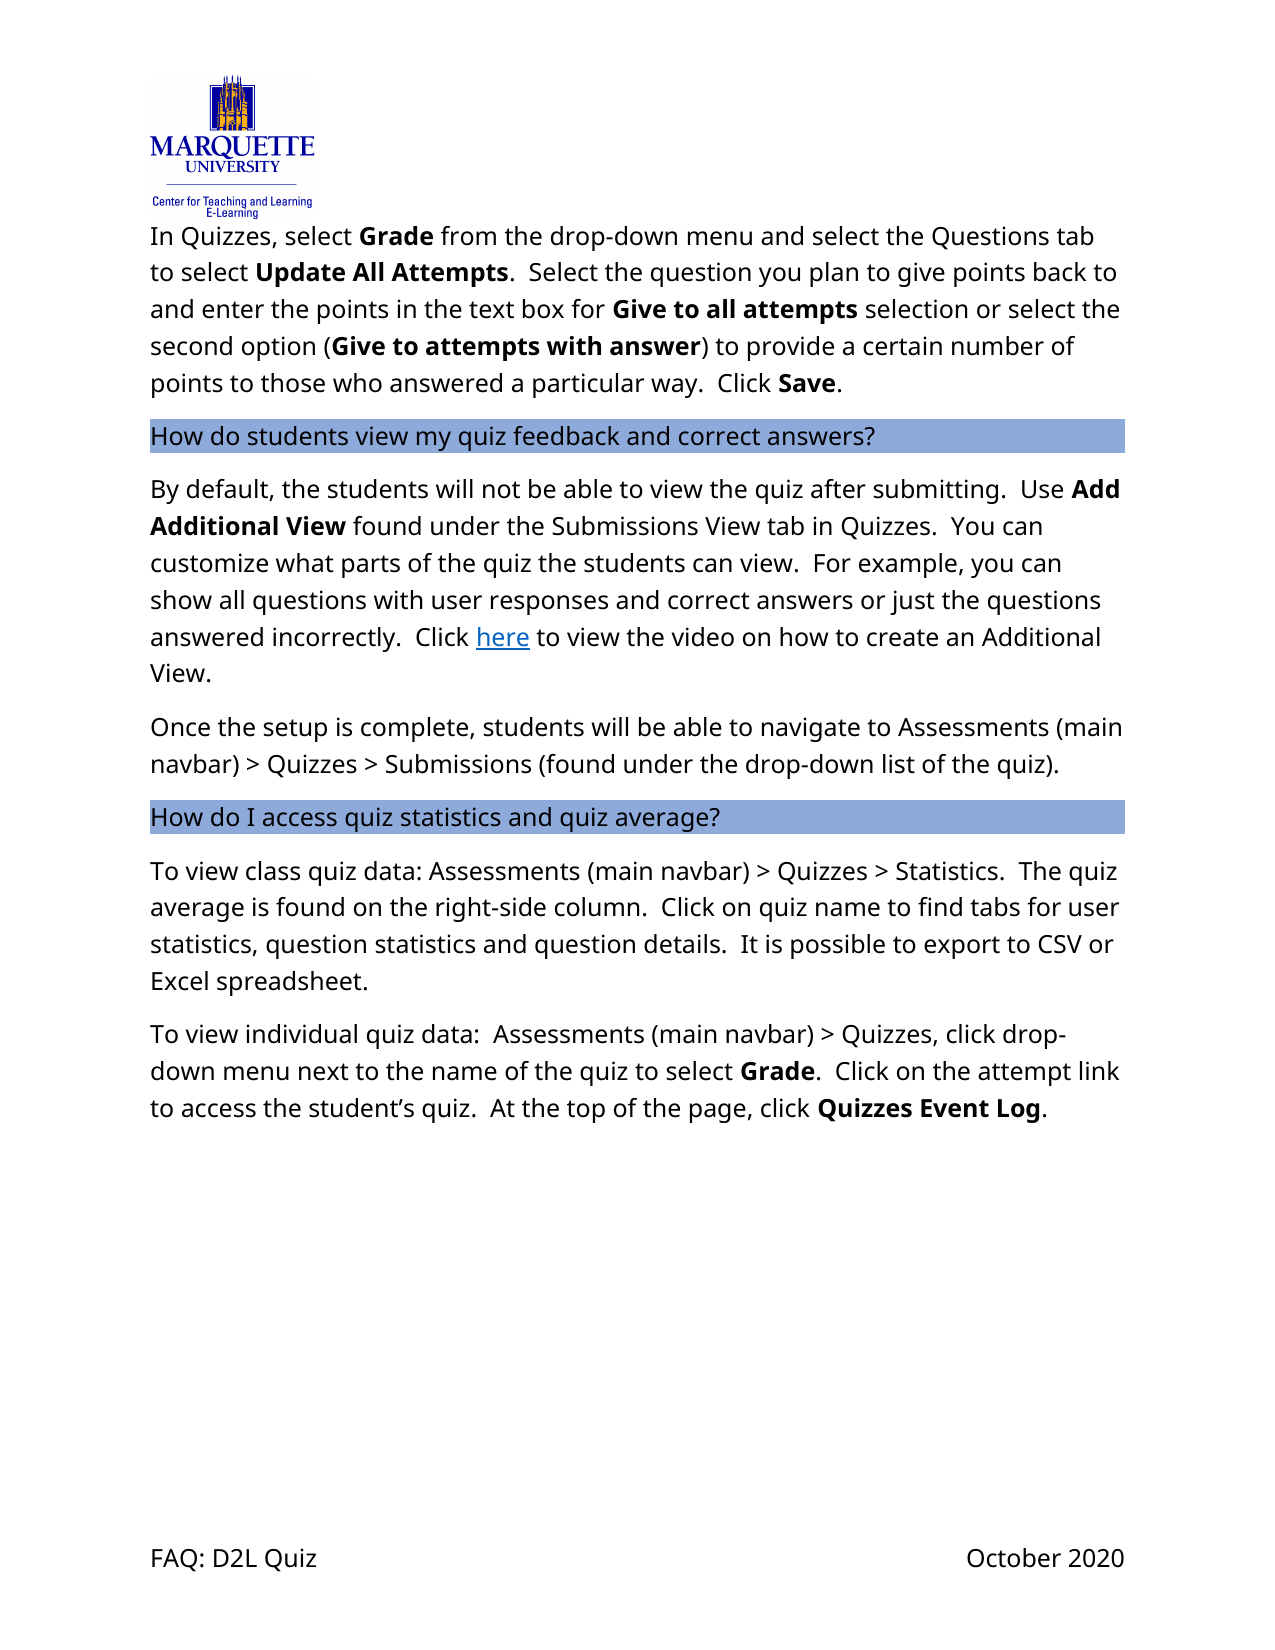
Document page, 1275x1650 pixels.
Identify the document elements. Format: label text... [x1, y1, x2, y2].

text In Quizzes, select Grade from the drop-down menu and select the Questions tab to select Update All Attempts. Select the question you plan to give points back to and enter the points in the text box for Give to all attempts selection or select the second option (Give to attempts with answer) to provide a certain number of points to those who answered a particular way. Click Save. [150, 218, 1125, 399]
text How do students view my quiz feedback and correct answers? [150, 419, 1125, 453]
text By default, the students will not be able to view the quiz after submitting. Use Add Additional View found under the Submissions View tab in Quizzes. You can customize what parts of the quiz the students can view. For example, you can show all questions with user responses and correct answers or just the questions answered incorrectly. Click here to view the video on how to create an Additional View. [150, 472, 1125, 690]
text How do I access quiz statistics and quiz average? [150, 800, 1125, 834]
text To view class quiz data: Assessments (main navbar) > Quizzes > Statistics. The quiz average is found on the right-side column. Click on quiz name to find tabs for user statistics, question statistics and question details. It is possible to export to CSV or Excel spreadsheet. [150, 853, 1125, 997]
text To view individual quiz data: Assessments (main navbar) > Quizzes, click drop-down menu next to the name of the quiz to select Grade. Click on the attempt link to access the student’s quiz. At the top of the page, click Quizzes Event Log. [150, 1017, 1125, 1124]
picture [150, 75, 315, 219]
text Once the setup is complete, students will be able to navigate to Assessments (main navbar) > Quizzes > Submissions (found under the drop-down list of the quiz). [150, 709, 1125, 780]
